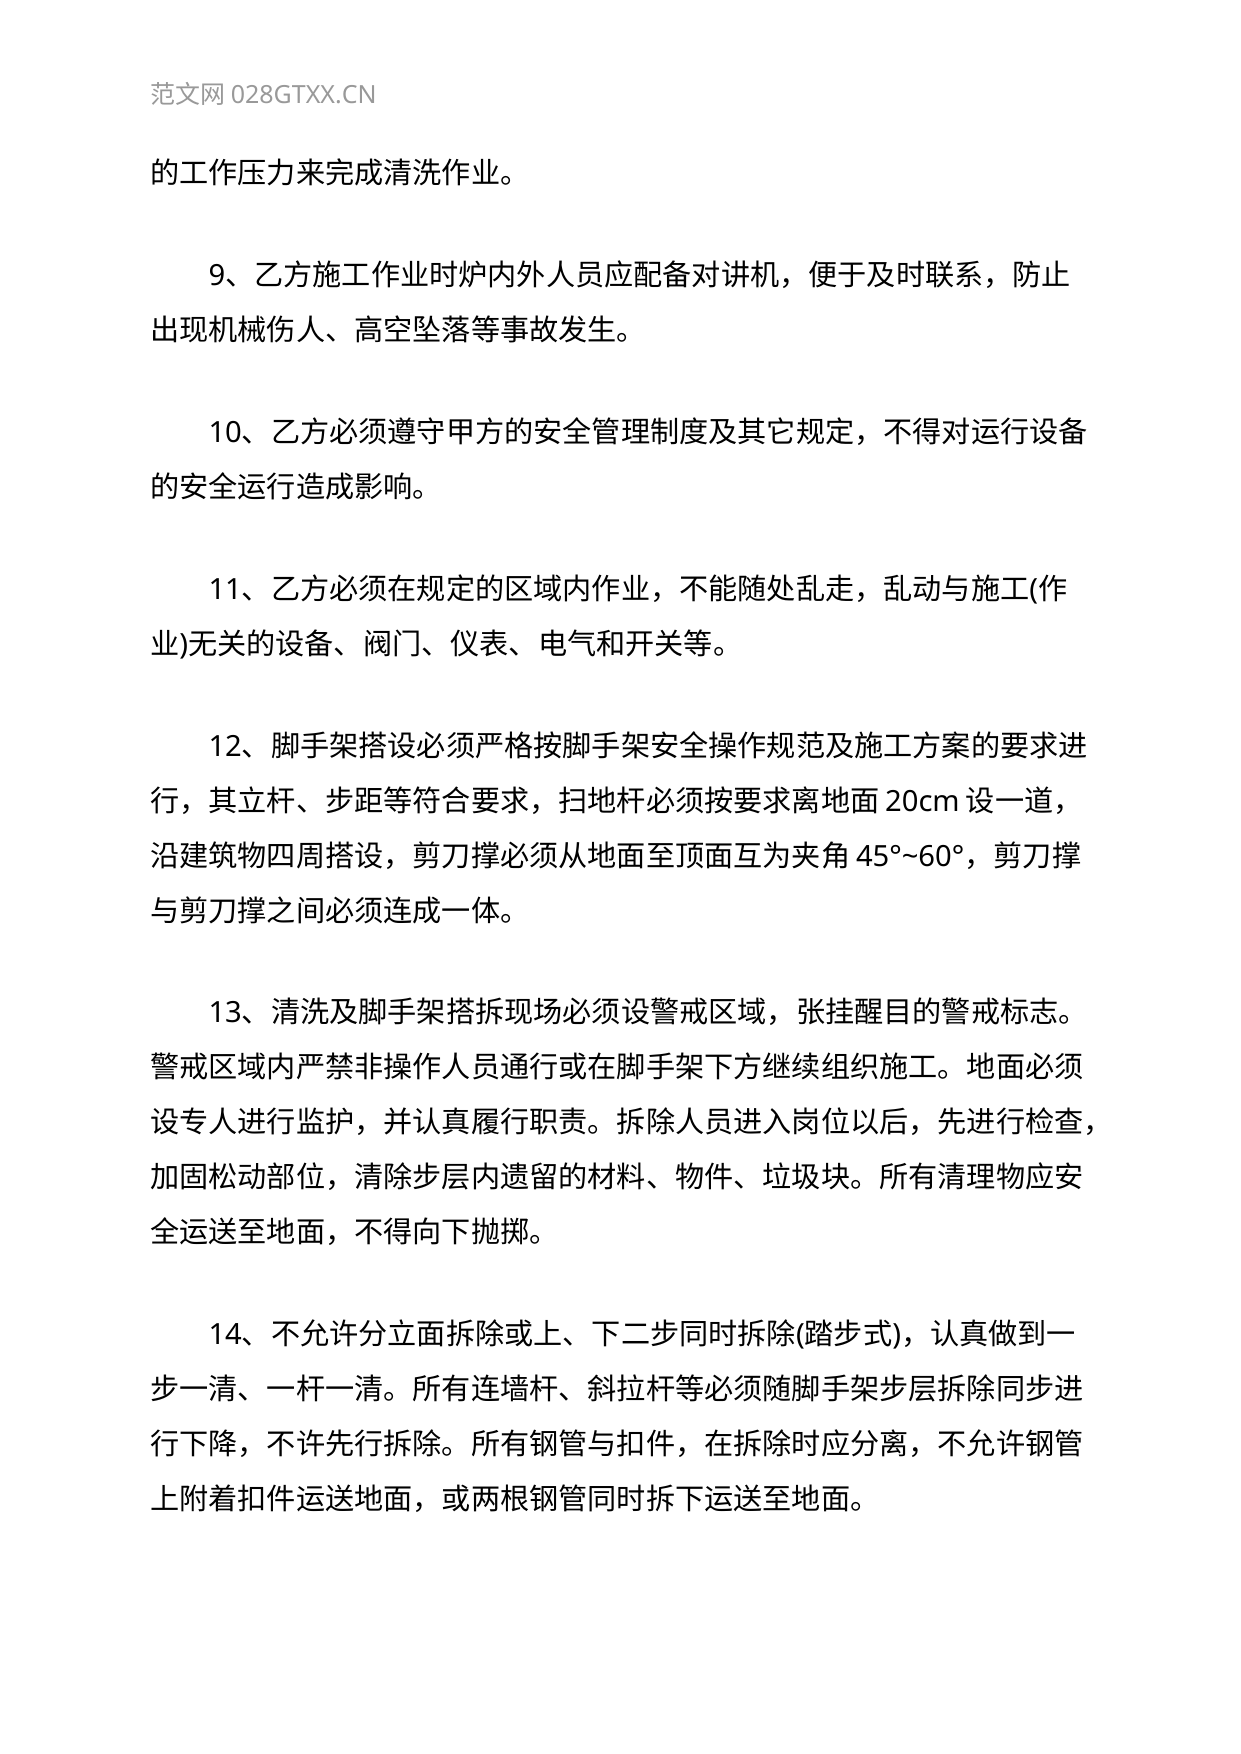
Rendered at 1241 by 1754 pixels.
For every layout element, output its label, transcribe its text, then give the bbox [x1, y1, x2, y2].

text 12、脚手架搭设必须严格按脚手架安全操作规范及施工方案的要求进行，其立杆、步距等符合要求，扫地杆必须按要求离地面20cm设一道，沿建筑物四周搭设，剪刀撑必须从地面至顶面互为夹角45°~60°，剪刀撑与剪刀撑之间必须连成一体。 [150, 722, 1090, 929]
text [150, 150, 1090, 192]
text 11、乙方必须在规定的区域内作业，不能随处乱走，乱动与施工(作业)无关的设备、阀门、仪表、电气和开关等。 [150, 565, 1090, 663]
text 9、乙方施工作业时炉内外人员应配备对讲机，便于及时联系，防止出现机械伤人、高空坠落等事故发生。 [150, 252, 1090, 349]
text 13、清洗及脚手架搭拆现场必须设警戒区域，张挂醒目的警戒标志。警戒区域内严禁非操作人员通行或在脚手架下方继续组织施工。地面必须设专人进行监护，并认真履行职责。拆除人员进入岗位以后，先进行检查，加固松动部位，清除步层内遗留的材料、物件、垃圾块。所有清理物应安全运送至地面，不得向下抛掷。 [150, 989, 1090, 1251]
text 10、乙方必须遵守甲方的安全管理制度及其它规定，不得对运行设备的安全运行造成影响。 [150, 408, 1090, 506]
text 14、不允许分立面拆除或上、下二步同时拆除(踏步式)，认真做到一步一清、一杆一清。所有连墙杆、斜拉杆等必须随脚手架步层拆除同步进行下降，不许先行拆除。所有钢管与扣件，在拆除时应分离，不允许钢管上附着扣件运送地面，或两根钢管同时拆下运送至地面。 [150, 1311, 1090, 1518]
